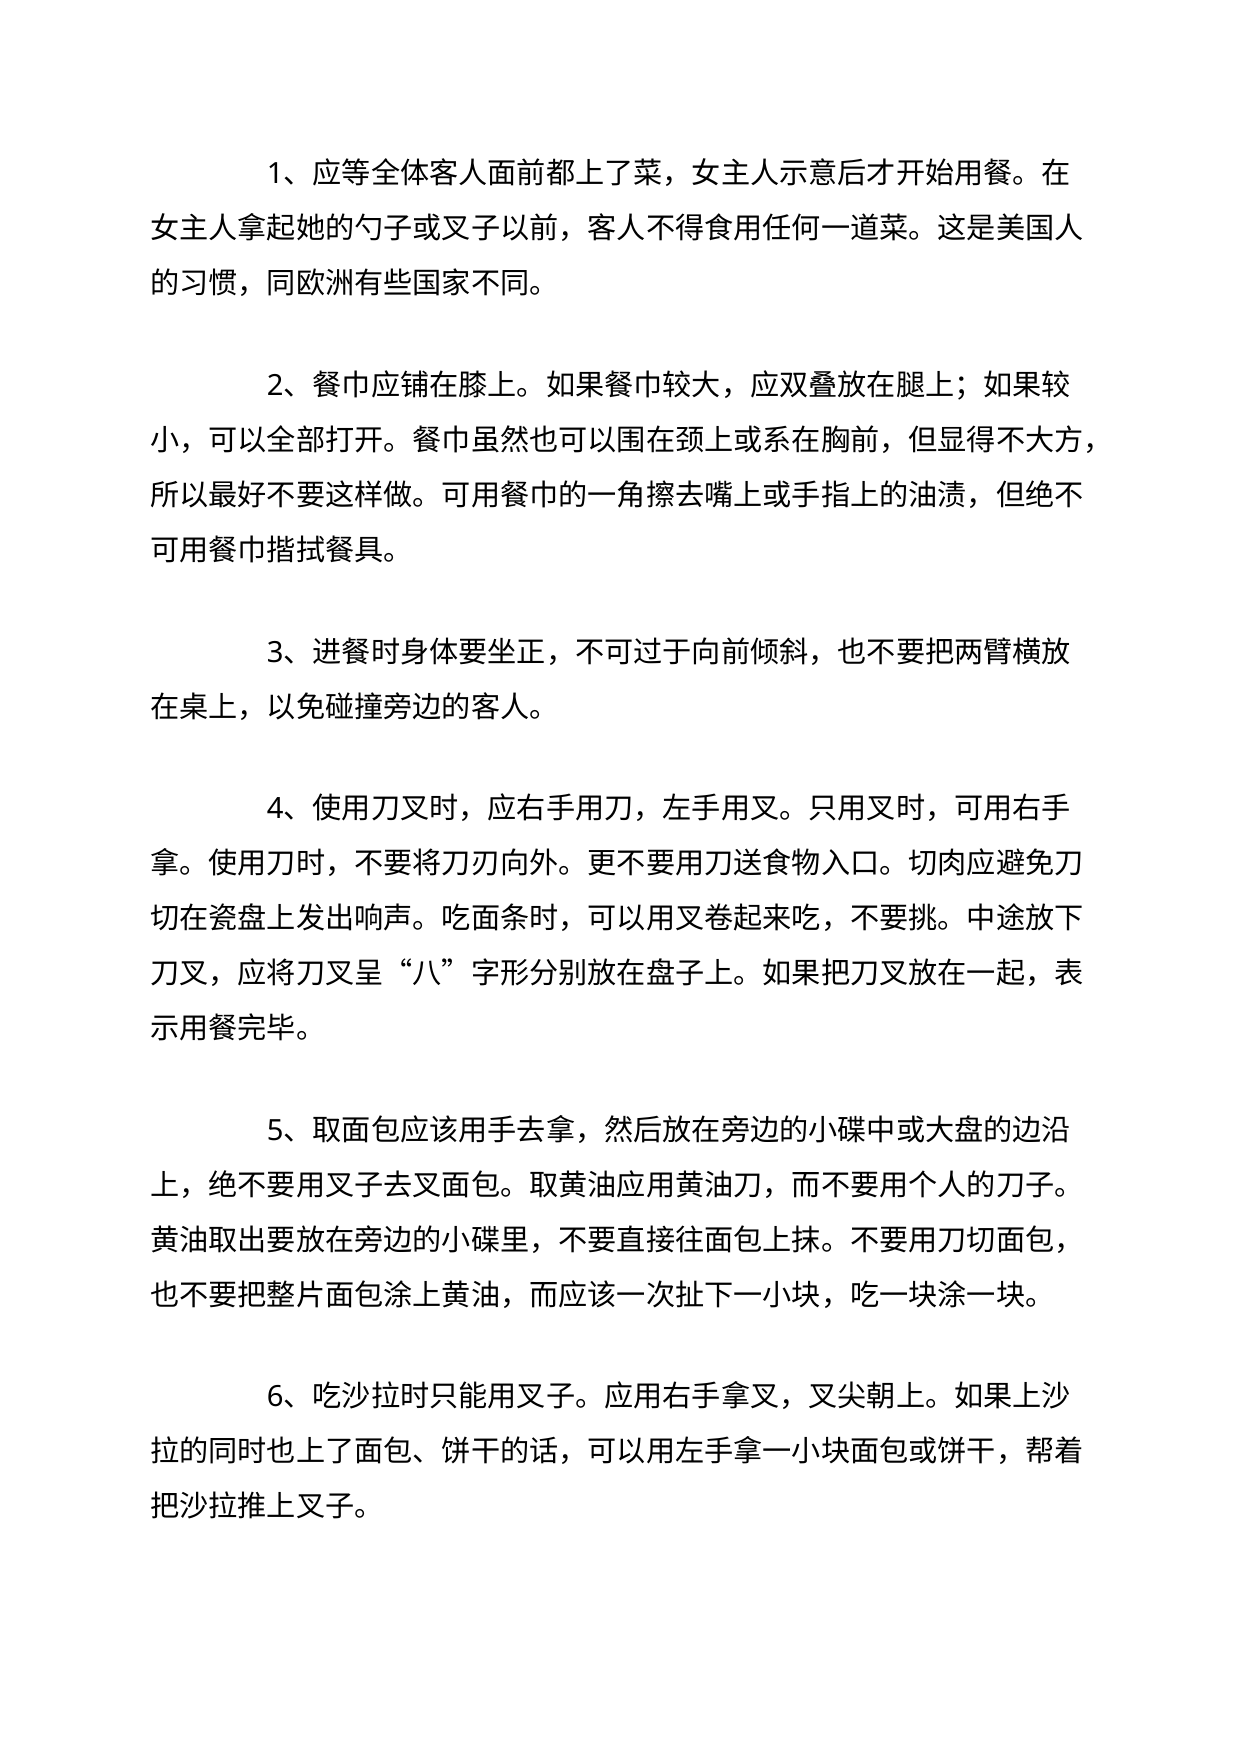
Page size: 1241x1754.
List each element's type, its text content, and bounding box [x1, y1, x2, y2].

text 2、餐巾应铺在膝上。如果餐巾较大，应双叠放在腿上；如果较小，可以全部打开。餐巾虽然也可以围在颈上或系在胸前，但显得不大方，所以最好不要这样做。可用餐巾的一角擦去嘴上或手指上的油渍，但绝不可用餐巾揩拭餐具。 [150, 362, 1090, 569]
text 1、应等全体客人面前都上了菜，女主人示意后才开始用餐。在女主人拿起她的勺子或叉子以前，客人不得食用任何一道菜。这是美国人的习惯，同欧洲有些国家不同。 [150, 150, 1090, 302]
text 3、进餐时身体要坐正，不可过于向前倾斜，也不要把两臂横放在桌上，以免碰撞旁边的客人。 [150, 628, 1090, 726]
text 5、取面包应该用手去拿，然后放在旁边的小碟中或大盘的边沿上，绝不要用叉子去叉面包。取黄油应用黄油刀，而不要用个人的刀子。黄油取出要放在旁边的小碟里，不要直接往面包上抹。不要用刀切面包，也不要把整片面包涂上黄油，而应该一次扯下一小块，吃一块涂一块。 [150, 1106, 1090, 1313]
text 4、使用刀叉时，应右手用刀，左手用叉。只用叉时，可用右手拿。使用刀时，不要将刀刃向外。更不要用刀送食物入口。切肉应避免刀切在瓷盘上发出响声。吃面条时，可以用叉卷起来吃，不要挑。中途放下刀叉，应将刀叉呈“八”字形分别放在盘子上。如果把刀叉放在一起，表示用餐完毕。 [150, 785, 1090, 1047]
text 6、吃沙拉时只能用叉子。应用右手拿叉，叉尖朝上。如果上沙拉的同时也上了面包、饼干的话，可以用左手拿一小块面包或饼干，帮着把沙拉推上叉子。 [150, 1373, 1090, 1525]
